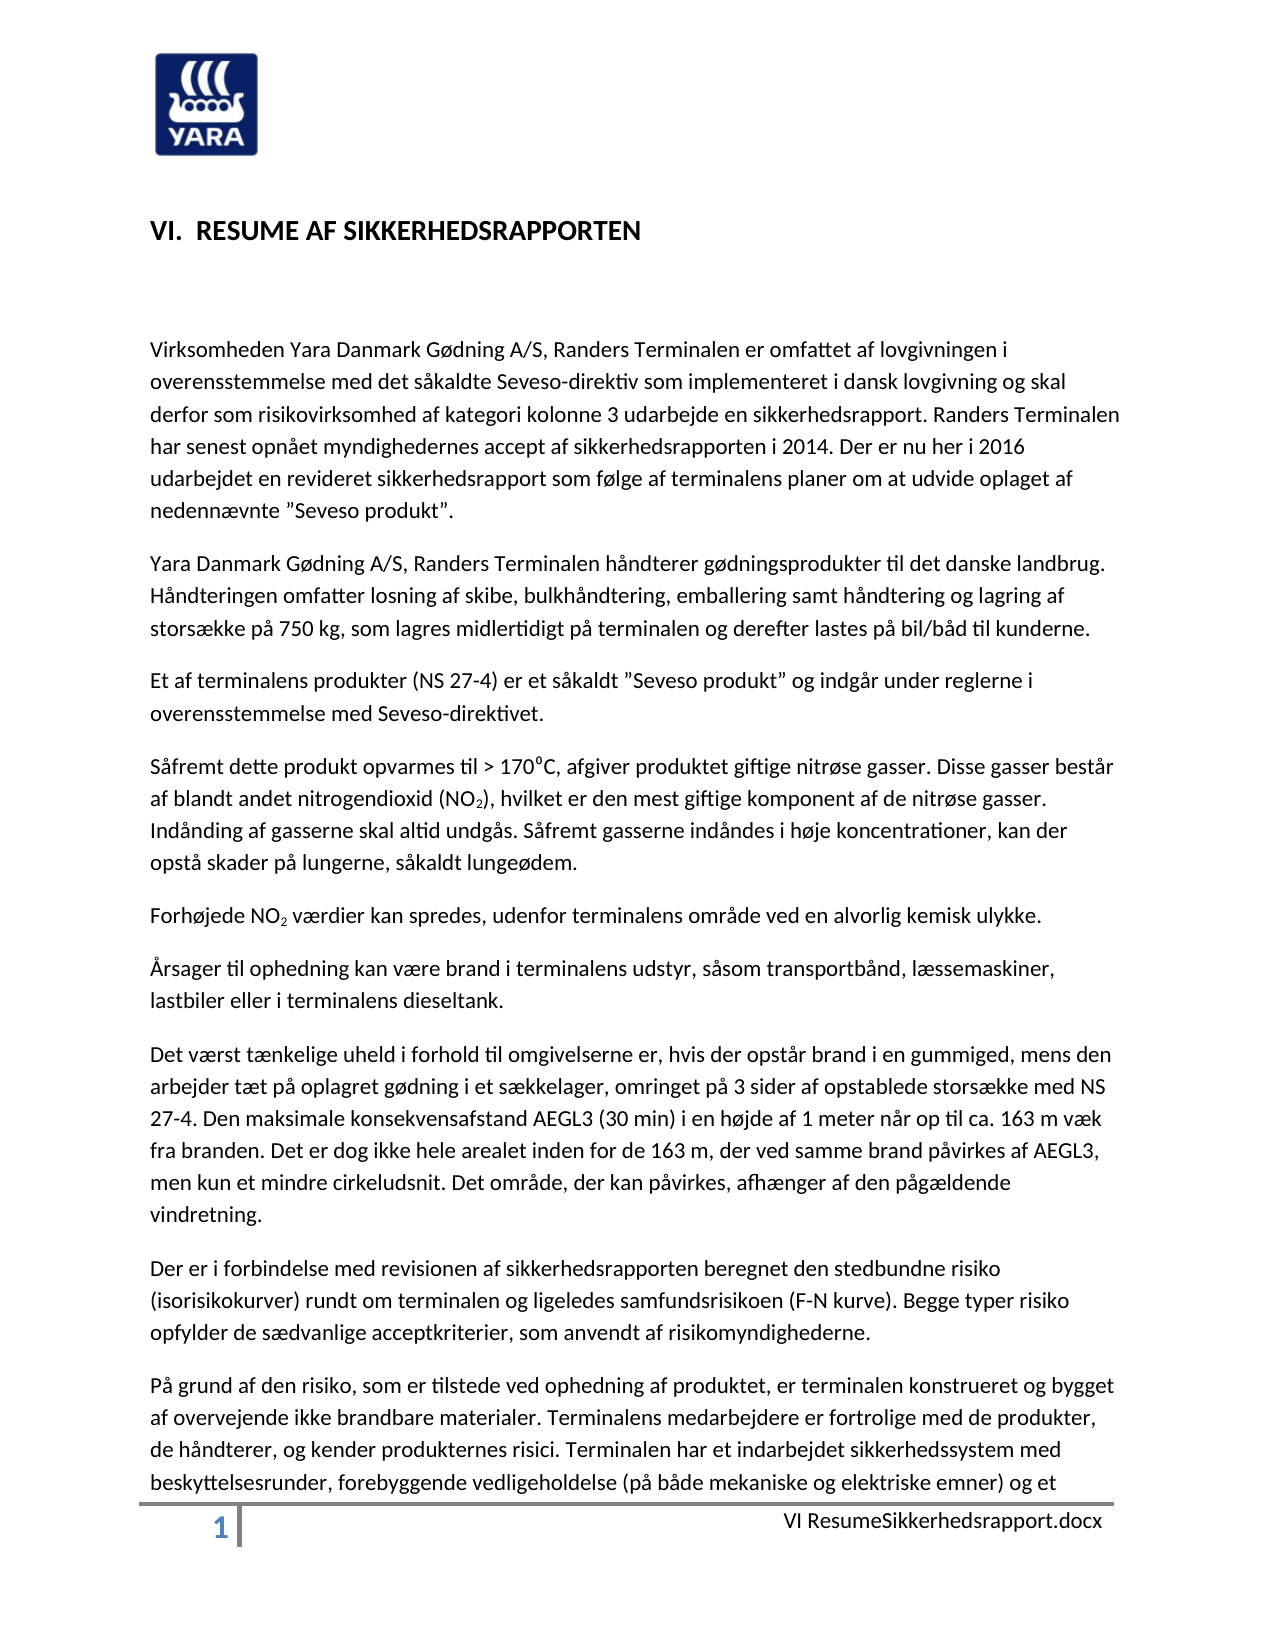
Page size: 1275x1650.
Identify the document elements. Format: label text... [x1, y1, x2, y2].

text Der er i forbindelse med revisionen af sikkerhedsrapporten beregnet den stedbundne risiko (isorisikokurver) rundt om terminalen og ligeledes samfundsrisikoen (F-N kurve). Begge typer risiko opfylder de sædvanlige acceptkriterier, som anvendt af risikomyndighederne. [150, 1254, 1125, 1346]
text Såfremt dette produkt opvarmes til > 170⁰C, afgiver produktet giftige nitrøse gasser. Disse gasser består af blandt andet nitrogendioxid (NO2), hvilket er den mest giftige komponent af de nitrøse gasser. Indånding af gasserne skal altid undgås. Såfremt gasserne indåndes i høje koncentrationer, kan der opstå skader på lungerne, såkaldt lungeødem. [150, 752, 1125, 876]
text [150, 1371, 1125, 1496]
text Årsager til ophedning kan være brand i terminalens udstyr, såsom transportbånd, læssemaskiner, lastbiler eller i terminalens dieseltank. [150, 954, 1125, 1015]
text Forhøjede NO2 værdier kan spredes, udenfor terminalens område ved en alvorlig kemisk ulykke. [150, 901, 1125, 929]
text Et af terminalens produkter (NS 27-4) er et såkaldt ”Seveso produkt” og indgår under reglerne i overensstemmelse med Seveso-direktivet. [150, 667, 1125, 727]
picture [153, 52, 259, 158]
text Yara Danmark Gødning A/S, Randers Terminalen håndterer gødningsprodukter til det danske landbrug. Håndteringen omfatter losning af skibe, bulkhåndtering, emballering samt håndtering og lagring af storsække på 750 kg, som lagres midlertidigt på terminalen og derefter lastes på bil/båd til kunderne. [150, 549, 1125, 642]
text Virksomheden Yara Danmark Gødning A/S, Randers Terminalen er omfattet af lovgivningen i overensstemmelse med det såkaldte Seveso-direktiv som implementeret i dansk lovgivning og skal derfor som risikovirksomhed af kategori kolonne 3 udarbejde en sikkerhedsrapport. Randers Terminalen har senest opnået myndighedernes accept af sikkerhedsrapporten i 2014. Der er nu her i 2016 udarbejdet en revideret sikkerhedsrapport som følge af terminalens planer om at udvide oplaget af nedennævnte ”Seveso produkt”. [150, 335, 1125, 524]
text VI. RESUME AF SIKKERHEDSRAPPORTEN [150, 212, 1125, 247]
text Det værst tænkelige uheld i forhold til omgivelserne er, hvis der opstår brand i en gummiged, mens den arbejder tæt på oplagret gødning i et sækkelager, omringet på 3 sider af opstablede storsække med NS 27-4. Den maksimale konsekvensafstand AEGL3 (30 min) i en højde af 1 meter når op til ca. 163 m væk fra branden. Det er dog ikke hele arealet inden for de 163 m, der ved samme brand påvirkes af AEGL3, men kun et mindre cirkeludsnit. Det område, der kan påvirkes, afhænger af den pågældende vindretning. [150, 1040, 1125, 1229]
